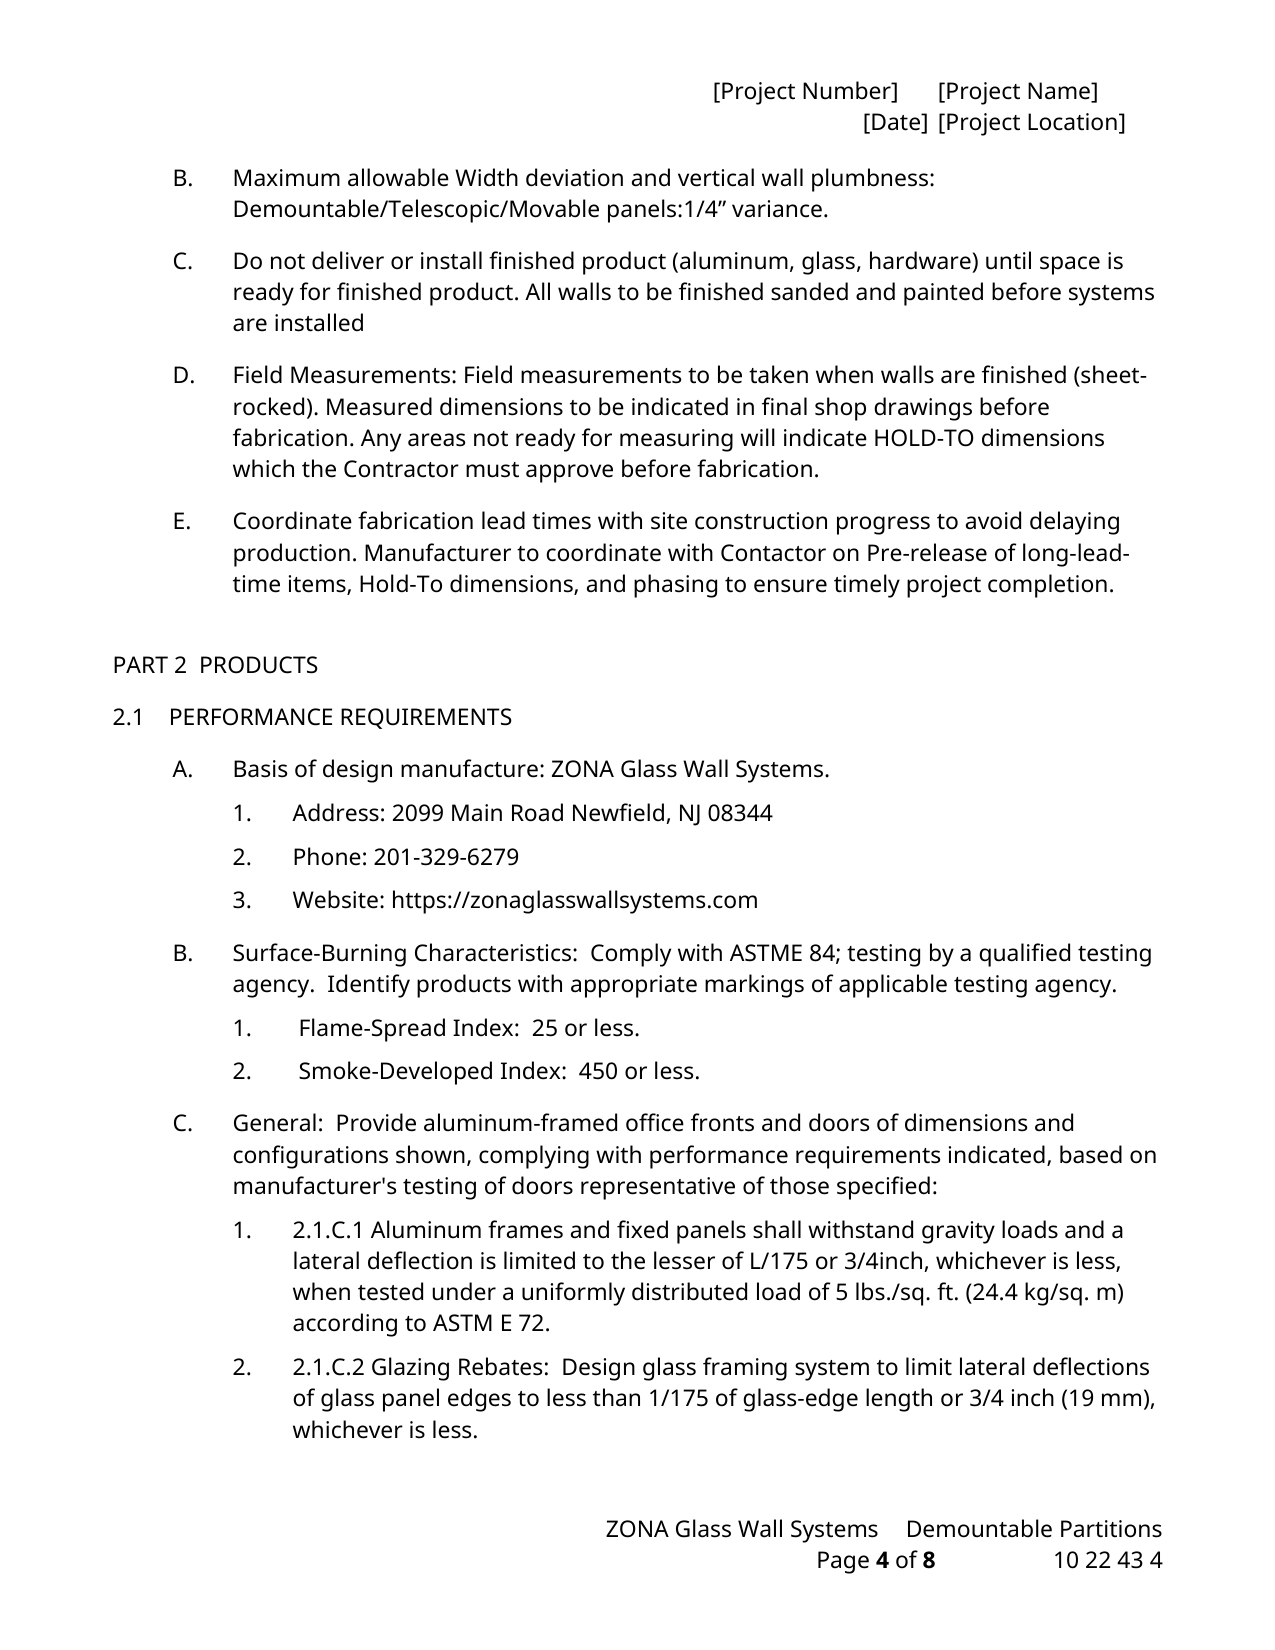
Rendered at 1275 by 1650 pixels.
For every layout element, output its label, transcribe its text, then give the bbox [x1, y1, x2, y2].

text 2.1.C.2 Glazing Rebates: Design glass framing system to limit lateral deflections of glass panel edges to less than 1/175 of glass-edge length or 3/4 inch (19 mm), whichever is less. [232, 1351, 1162, 1445]
text Phone: 201-329-6279 [232, 841, 1162, 872]
text performance requirements [112, 701, 1162, 732]
text Smoke-Developed Index: 450 or less. [232, 1055, 1162, 1086]
text Field Measurements: Field measurements to be taken when walls are finished (sheet-rocked). Measured dimensions to be indicated in final shop drawings before fabrication. Any areas not ready for measuring will indicate HOLD-TO dimensions which the Contractor must approve before fabrication. [172, 359, 1162, 484]
text Basis of design manufacture: ZONA Glass Wall Systems. [172, 753, 1162, 784]
text Do not deliver or install finished product (aluminum, glass, hardware) until space is ready for finished product. All walls to be finished sanded and painted before systems are installed [172, 245, 1162, 338]
text Flame-Spread Index: 25 or less. [232, 1011, 1162, 1043]
text Products [112, 649, 1162, 680]
text Maximum allowable Width deviation and vertical wall plumbness: Demountable/Telescopic/Movable panels:1/4” variance. [172, 161, 1162, 224]
text General: Provide aluminum-framed office fronts and doors of dimensions and configurations shown, complying with performance requirements indicated, based on manufacturer's testing of doors representative of those specified: [172, 1107, 1162, 1201]
text 2.1.C.1 Aluminum frames and fixed panels shall withstand gravity loads and a lateral deflection is limited to the lesser of L/175 or 3/4inch, whichever is less, when tested under a uniformly distributed load of 5 lbs./sq. ft. (24.4 kg/sq. m) according to ASTM E 72. [232, 1213, 1162, 1338]
text Website: https://zonaglasswallsystems.com [232, 884, 1162, 916]
text Surface-Burning Characteristics: Comply with ASTME 84; testing by a qualified testing agency. Identify products with appropriate markings of applicable testing agency. [172, 936, 1162, 999]
text Coordinate fabrication lead times with site construction progress to avoid delaying production. Manufacturer to coordinate with Contactor on Pre-release of long-lead-time items, Hold-To dimensions, and phasing to ensure timely project completion. [172, 505, 1162, 599]
text Address: 2099 Main Road Newfield, NJ 08344 [232, 797, 1162, 828]
